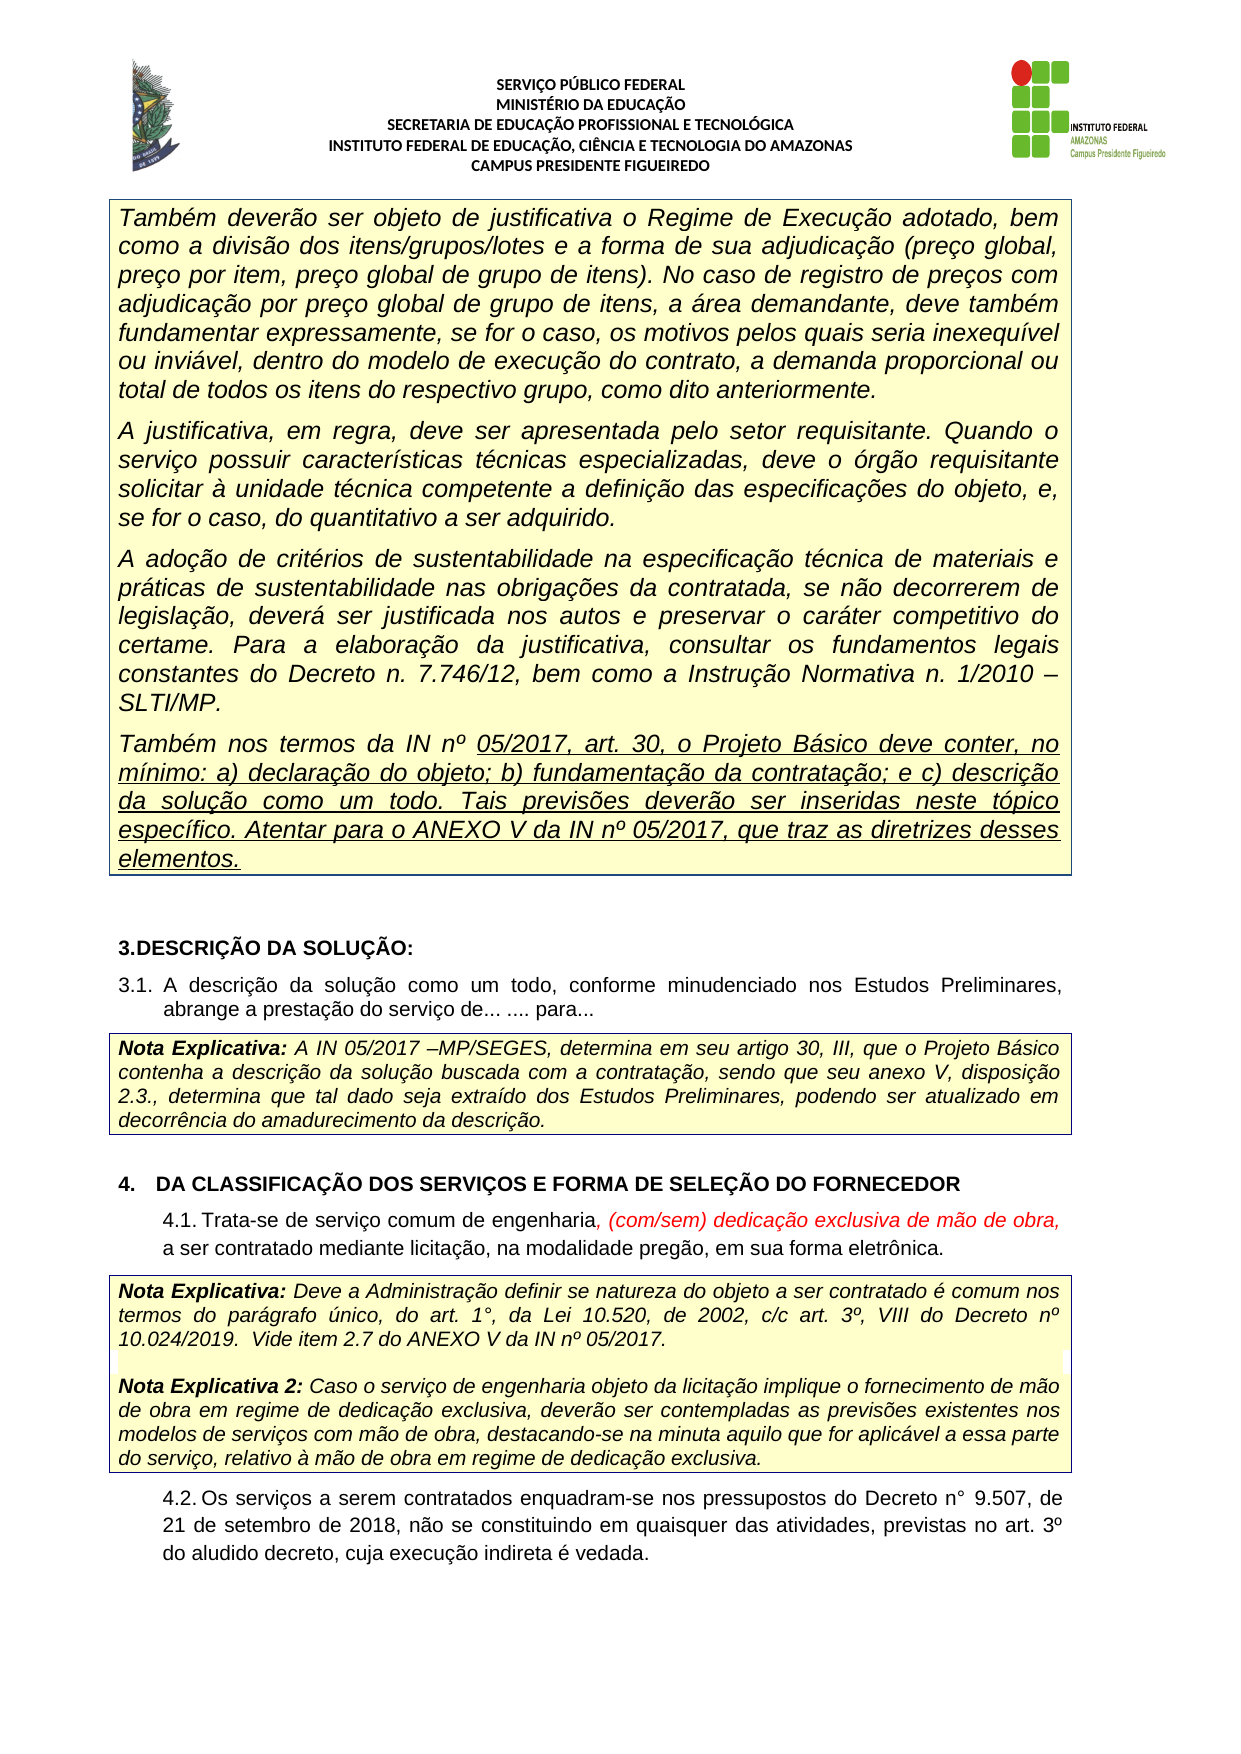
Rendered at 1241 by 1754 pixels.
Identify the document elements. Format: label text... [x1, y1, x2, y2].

list Os serviços a serem contratados enquadram-se nos pressupostos do Decreto n° 9.507, de 21 de setembro de 2018, não se constituindo em quaisquer das atividades, previstas no art. 3º do aludido decreto, cuja execução indireta é vedada. [162, 1486, 1063, 1565]
text Nota Explicativa: Deve a Administração definir se natureza do objeto a ser contratado é comum nos termos do parágrafo único, do art. 1°, da Lei 10.520, de 2002, c/c art. 3º, VIII do Decreto nº 10.024/2019. Vide item 2.7 do ANEXO V da IN nº 05/2017. [110, 1276, 1071, 1350]
text Também deverão ser objeto de justificativa o Regime de Execução adotado, bem como a divisão dos itens/grupos/lotes e a forma de sua adjudicação (preço global, preço por item, preço global de grupo de itens). No caso de registro de preços com adjudicação por preço global de grupo de itens, a área demandante, deve também fundamentar expressamente, se for o caso, os motivos pelos quais seria inexequível ou inviável, dentro do modelo de execução do contrato, a demanda proporcional ou total de todos os itens do respectivo grupo, como dito anteriormente. [110, 200, 1071, 404]
list DA CLASSIFICAÇÃO DOS SERVIÇOS E FORMA DE SELEÇÃO DO FORNECEDOR [118, 1171, 1063, 1195]
text A adoção de critérios de sustentabilidade na especificação técnica de materiais e práticas de sustentabilidade nas obrigações da contratada, se não decorrerem de legislação, deverá ser justificada nos autos e preservar o caráter competitivo do certame. Para a elaboração da justificativa, consultar os fundamentos legais constantes do Decreto n. 7.746/12, bem como a Instrução Normativa n. 1/2010 – SLTI/MP. [110, 541, 1071, 716]
list Trata-se de serviço comum de engenharia, (com/sem) dedicação exclusiva de mão de obra, a ser contratado mediante licitação, na modalidade pregão, em sua forma eletrônica. [162, 1208, 1063, 1259]
text Também nos termos da IN nº 05/2017, art. 30, o Projeto Básico deve conter, no mínimo: a) declaração do objeto; b) fundamentação da contratação; e c) descrição da solução como um todo. Tais previsões deverão ser inseridas neste tópico específico. Atentar para o ANEXO V da IN nº 05/2017, que traz as diretrizes desses elementos. [110, 726, 1071, 874]
text Nota Explicativa 2: Caso o serviço de engenharia objeto da licitação implique o fornecimento de mão de obra em regime de dedicação exclusiva, deverão ser contempladas as previsões existentes nos modelos de serviços com mão de obra, destacando-se na minuta aquilo que for aplicável a essa parte do serviço, relativo à mão de obra em regime de dedicação exclusiva. [110, 1371, 1071, 1472]
text Nota Explicativa: A IN 05/2017 –MP/SEGES, determina em seu artigo 30, III, que o Projeto Básico contenha a descrição da solução buscada com a contratação, sendo que seu anexo V, disposição 2.3., determina que tal dado seja extraído dos Estudos Preliminares, podendo ser atualizado em decorrência do amadurecimento da descrição. [110, 1034, 1071, 1134]
text A justificativa, em regra, deve ser apresentada pelo setor requisitante. Quando o serviço possuir características técnicas especializadas, deve o órgão requisitante solicitar à unidade técnica competente a definição das especificações do objeto, e, se for o caso, do quantitativo a ser adquirido. [110, 413, 1071, 531]
list DESCRIÇÃO DA SOLUÇÃO: [118, 936, 1063, 960]
list A descrição da solução como um todo, conforme minudenciado nos Estudos Preliminares, abrange a prestação do serviço de... .... para... [118, 972, 1063, 1020]
picture [132, 54, 181, 175]
